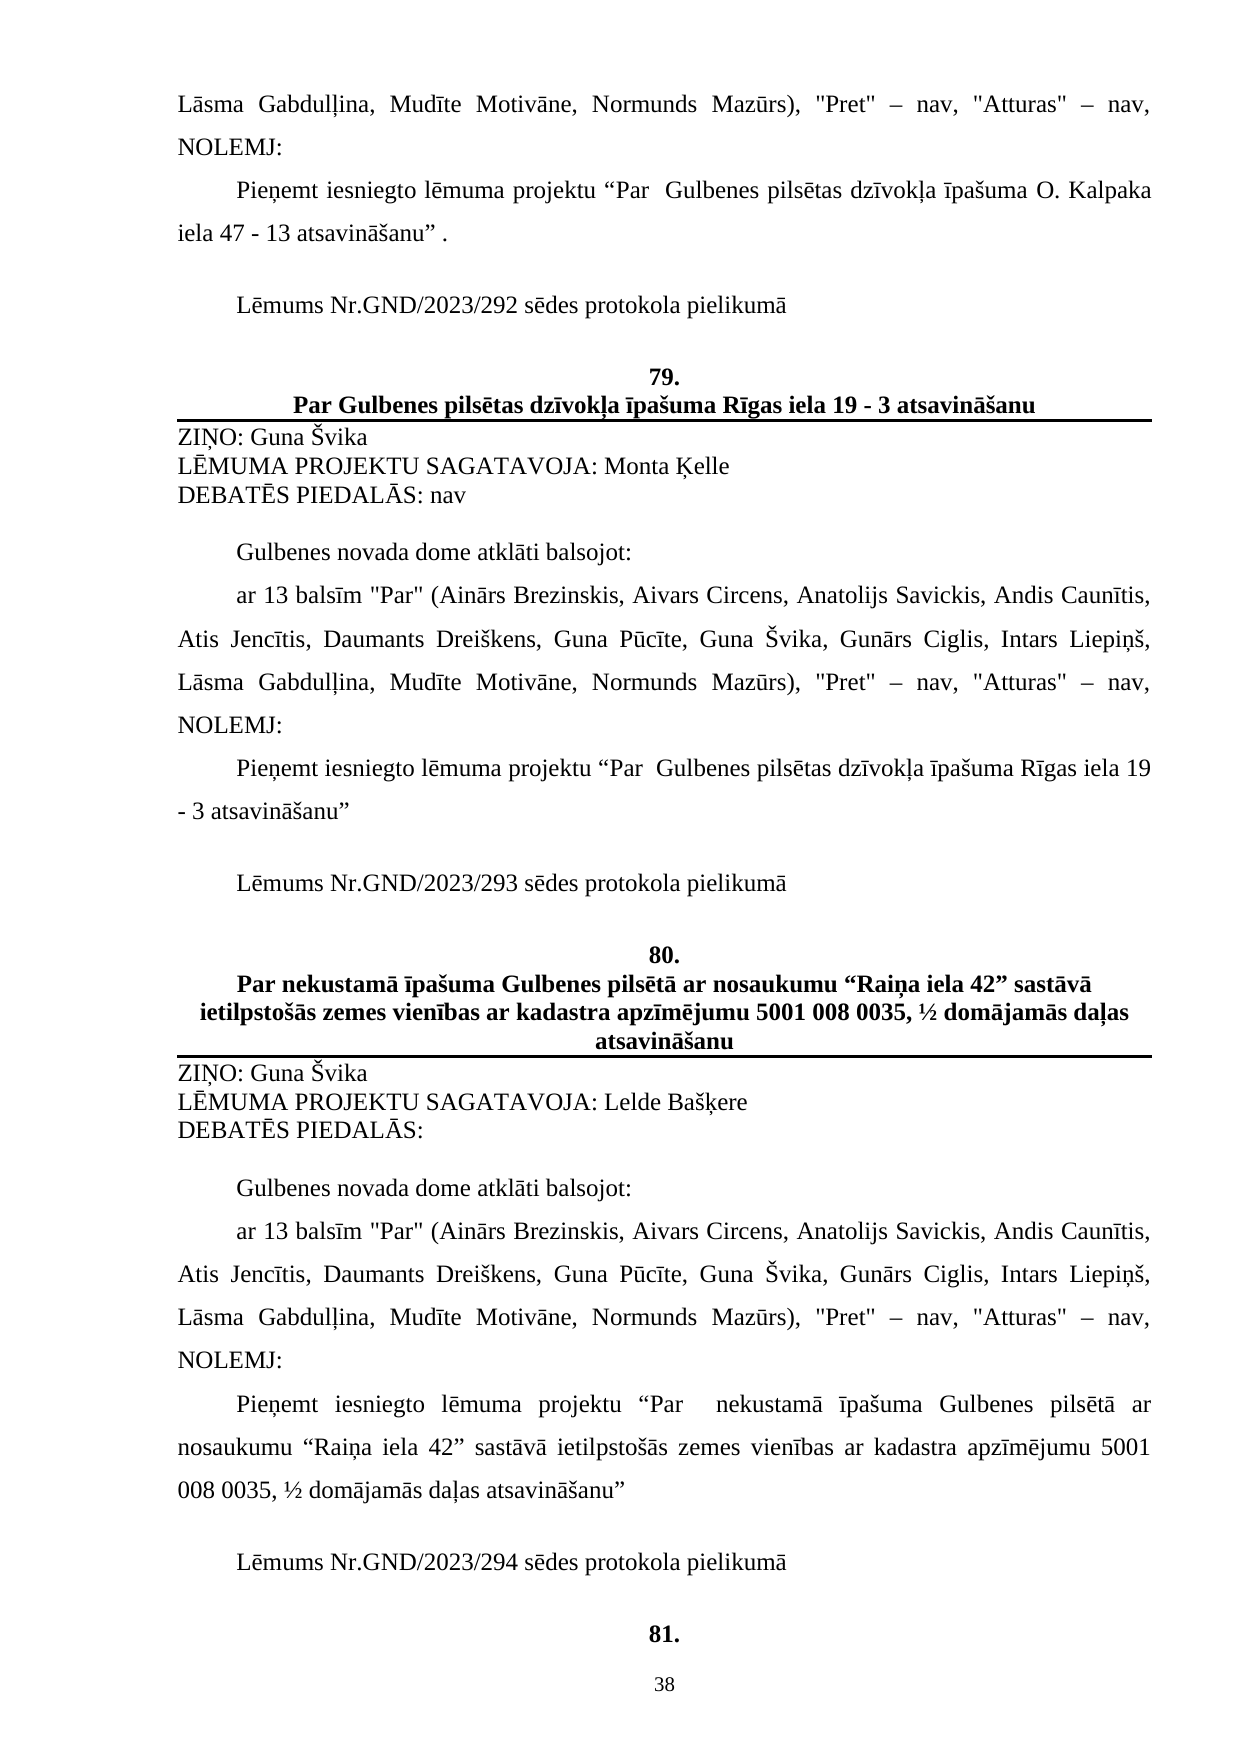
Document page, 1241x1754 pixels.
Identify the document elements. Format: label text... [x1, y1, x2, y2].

text Par nekustamā īpašuma Gulbenes pilsētā ar nosaukumu “Raiņa iela 42” sastāvā ietilpstošās zemes vienības ar kadastra apzīmējumu 5001 008 0035, ½ domājamās daļas atsavināšanu [177, 969, 1152, 1055]
text LĒMUMA PROJEKTU SAGATAVOJA: Lelde Bašķere [177, 1087, 1152, 1116]
text Pieņemt iesniegto lēmuma projektu “Par Gulbenes pilsētas dzīvokļa īpašuma Rīgas iela 19 - 3 atsavināšanu” [177, 753, 1152, 825]
text ZIŅO: Guna Švika [177, 1058, 1152, 1087]
text Gulbenes novada dome atklāti balsojot: [177, 1173, 1152, 1202]
text LĒMUMA PROJEKTU SAGATAVOJA: Monta Ķelle [177, 451, 1152, 480]
text 81. [177, 1619, 1152, 1647]
text DEBATĒS PIEDALĀS: [177, 1116, 1152, 1144]
text Lēmums Nr.GND/2023/294 sēdes protokola pielikumā [177, 1547, 1152, 1576]
text Par Gulbenes pilsētas dzīvokļa īpašuma Rīgas iela 19 - 3 atsavināšanu [177, 391, 1152, 419]
text ZIŅO: Guna Švika [177, 422, 1152, 451]
text Lēmums Nr.GND/2023/292 sēdes protokola pielikumā [177, 290, 1152, 319]
text DEBATĒS PIEDALĀS: nav [177, 480, 1152, 509]
text Gulbenes novada dome atklāti balsojot: [177, 537, 1152, 566]
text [177, 89, 1152, 161]
text 80. [177, 940, 1152, 969]
text Lēmums Nr.GND/2023/293 sēdes protokola pielikumā [177, 868, 1152, 897]
text Pieņemt iesniegto lēmuma projektu “Par nekustamā īpašuma Gulbenes pilsētā ar nosaukumu “Raiņa iela 42” sastāvā ietilpstošās zemes vienības ar kadastra apzīmējumu 5001 008 0035, ½ domājamās daļas atsavināšanu” [177, 1389, 1152, 1504]
text 79. [177, 362, 1152, 391]
text Pieņemt iesniegto lēmuma projektu “Par Gulbenes pilsētas dzīvokļa īpašuma O. Kalpaka iela 47 - 13 atsavināšanu” . [177, 175, 1152, 247]
